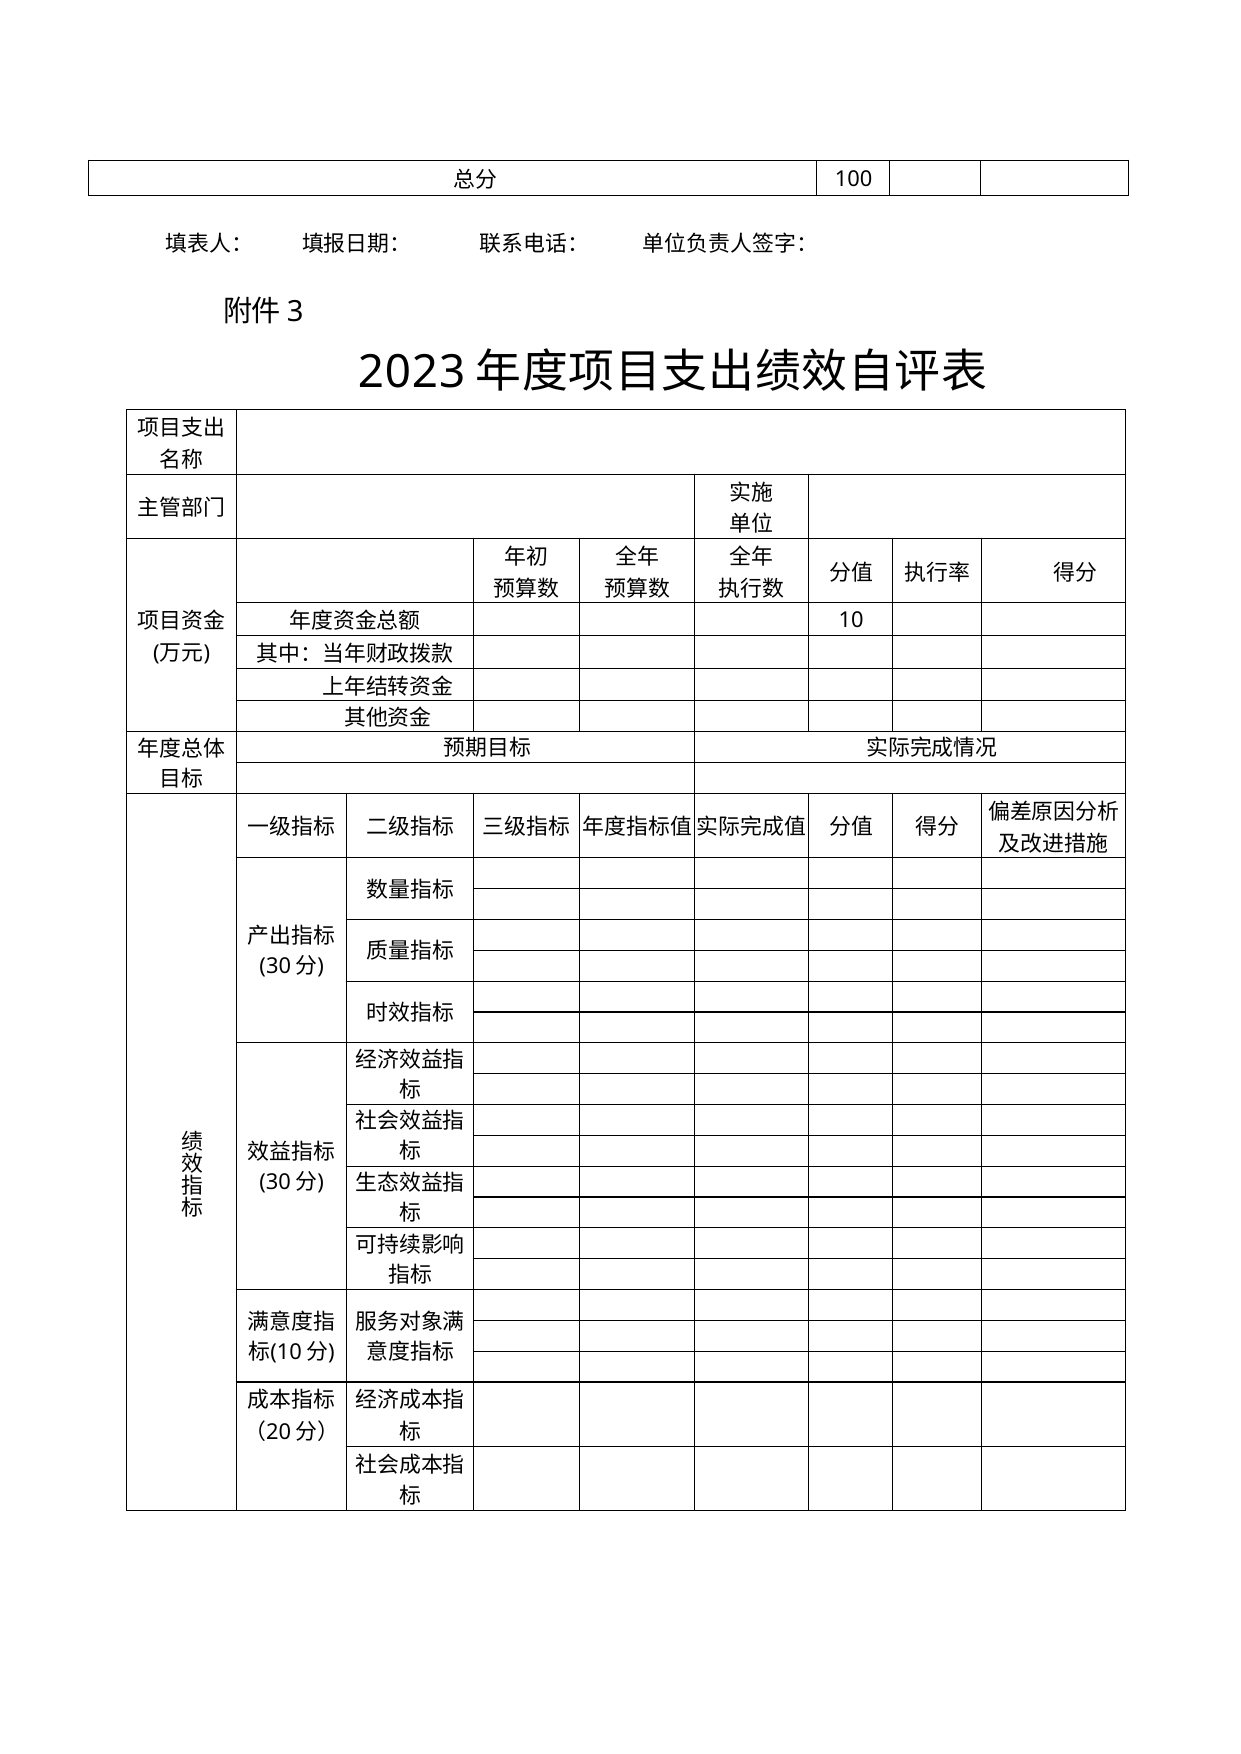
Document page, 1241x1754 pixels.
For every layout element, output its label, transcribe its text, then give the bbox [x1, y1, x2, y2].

table_cell [580, 1259, 694, 1289]
table_cell [982, 889, 1125, 919]
table_cell [893, 1383, 981, 1446]
table_cell [580, 1105, 694, 1135]
table_cell 社会效益指标 [347, 1105, 473, 1166]
table_cell [580, 1383, 694, 1446]
table_cell [809, 1259, 892, 1289]
table_cell [809, 1074, 892, 1104]
table_cell [890, 161, 980, 195]
table_cell 全年 预算数 [580, 539, 694, 602]
table_cell [474, 1259, 579, 1289]
table_cell [474, 1352, 579, 1381]
table_cell [893, 1198, 981, 1227]
table_cell 社会成本指标 [347, 1447, 473, 1510]
table_cell [580, 1352, 694, 1381]
table_cell [695, 889, 808, 919]
table_cell [695, 1228, 808, 1258]
table_cell [237, 763, 694, 793]
table_cell [474, 920, 579, 950]
table_cell [809, 636, 892, 668]
table_cell [982, 1228, 1125, 1258]
table_cell [981, 161, 1128, 195]
table_cell 执行率 [893, 539, 981, 602]
table_cell [809, 1228, 892, 1258]
table_cell [474, 1447, 579, 1510]
table_cell [893, 603, 981, 635]
table_cell [580, 1013, 694, 1042]
table_cell [893, 636, 981, 668]
table_cell 项目资金 (万元) [127, 539, 236, 731]
table_cell [695, 701, 808, 731]
table_cell [695, 1167, 808, 1196]
table_cell 服务对象满意度指标 [347, 1290, 473, 1381]
table_cell [982, 858, 1125, 888]
table_cell [580, 982, 694, 1011]
table_cell [893, 1043, 981, 1073]
table_cell [982, 982, 1125, 1011]
table_cell [695, 1198, 808, 1227]
text 附件3 [165, 288, 1087, 329]
table_cell [695, 1259, 808, 1289]
table_cell [982, 1167, 1125, 1196]
table_cell 经济成本指标 [347, 1383, 473, 1446]
table_cell 10 [809, 603, 892, 635]
table_cell [580, 889, 694, 919]
table_cell [893, 858, 981, 888]
table_cell 分值 [809, 539, 892, 602]
table_cell [580, 669, 694, 700]
table_cell [237, 539, 473, 602]
table_cell [474, 1043, 579, 1073]
table_cell [809, 1013, 892, 1042]
table_cell [893, 1105, 981, 1135]
table_cell [809, 1352, 892, 1381]
table_cell 预期目标 [237, 732, 694, 762]
table_cell [580, 1074, 694, 1104]
table_cell 分值 [809, 794, 892, 857]
table_cell [695, 1290, 808, 1320]
table_cell [982, 1383, 1125, 1446]
table_cell [809, 1383, 892, 1446]
table_cell [982, 603, 1125, 635]
table_cell [982, 701, 1125, 731]
table_cell [695, 669, 808, 700]
table_cell [809, 1043, 892, 1073]
table_cell [695, 1352, 808, 1381]
table_cell [893, 1228, 981, 1258]
table_cell [893, 1013, 981, 1042]
table_cell 一级指标 [237, 794, 346, 857]
table_cell [580, 701, 694, 731]
table_cell [695, 858, 808, 888]
table_cell [474, 603, 579, 635]
table_cell [695, 1013, 808, 1042]
table_cell [695, 603, 808, 635]
table_cell [474, 858, 579, 888]
table_cell 偏差原因分析及改进措施 [982, 794, 1125, 857]
table_header [237, 410, 1125, 473]
table_cell 年度总体目标 [127, 732, 236, 793]
table_cell [893, 920, 981, 950]
table_cell [893, 1167, 981, 1196]
table_cell 实际完成情况 [695, 732, 1125, 762]
table_cell 可持续影响指标 [347, 1228, 473, 1289]
table_cell 生态效益指标 [347, 1167, 473, 1227]
table_cell [580, 603, 694, 635]
table_cell [982, 636, 1125, 668]
table_cell [982, 951, 1125, 981]
table_cell [695, 636, 808, 668]
table_cell 其中：当年财政拨款 [237, 636, 473, 668]
table_cell [982, 1447, 1125, 1510]
table_cell [809, 1290, 892, 1320]
table_cell [474, 889, 579, 919]
table_cell [474, 1074, 579, 1104]
table_cell [982, 1290, 1125, 1320]
table_cell [982, 1198, 1125, 1227]
table_cell 产出指标 (30分) [237, 858, 346, 1042]
table_cell [893, 701, 981, 731]
table_cell [474, 1136, 579, 1166]
table_cell [893, 951, 981, 981]
table_cell [809, 889, 892, 919]
table_cell [982, 1074, 1125, 1104]
table_cell [809, 920, 892, 950]
table_cell 经济效益指标 [347, 1043, 473, 1104]
text 2023年度项目支出绩效自评表 [165, 339, 1087, 399]
table_cell [695, 1105, 808, 1135]
table_cell [474, 1228, 579, 1258]
table_cell [580, 1321, 694, 1351]
table_cell [580, 1228, 694, 1258]
table_cell [809, 1167, 892, 1196]
table_cell [580, 1043, 694, 1073]
table_cell [893, 1447, 981, 1510]
table_cell [893, 1321, 981, 1351]
table_cell [237, 475, 694, 538]
table_cell [580, 1167, 694, 1196]
table_cell [809, 669, 892, 700]
table_cell [695, 763, 1125, 793]
table_cell [982, 1352, 1125, 1381]
table_cell [474, 982, 579, 1011]
table_cell 其他资金 [237, 701, 473, 731]
table_cell 满意度指标(10分) [237, 1290, 346, 1381]
table_cell [474, 1321, 579, 1351]
table_cell [809, 1136, 892, 1166]
table_cell 实际完成值 [695, 794, 808, 857]
table_cell [809, 475, 1125, 538]
table_cell [474, 1290, 579, 1320]
table_cell [809, 1321, 892, 1351]
table_cell [809, 1105, 892, 1135]
table_cell [695, 982, 808, 1011]
table_cell 实施 单位 [695, 475, 808, 538]
table_cell [893, 1352, 981, 1381]
table_cell 得分 [982, 539, 1125, 602]
table_cell [580, 636, 694, 668]
table_cell [809, 858, 892, 888]
table_cell 时效指标 [347, 982, 473, 1042]
table_cell [809, 701, 892, 731]
table_cell [695, 951, 808, 981]
table_cell [982, 669, 1125, 700]
table_cell [580, 1447, 694, 1510]
table_cell [982, 1043, 1125, 1073]
table_cell [580, 951, 694, 981]
table_cell 总分 [89, 161, 816, 195]
table_cell 效益指标 (30分) [237, 1043, 346, 1289]
table_cell [474, 669, 579, 700]
table_cell [893, 1136, 981, 1166]
table_cell [474, 1198, 579, 1227]
table_cell [474, 951, 579, 981]
table_cell [474, 1013, 579, 1042]
table_cell 100 [817, 161, 889, 195]
table_cell 年度资金总额 [237, 603, 473, 635]
table_cell 绩效指标 [127, 794, 236, 1510]
table_cell 数量指标 [347, 858, 473, 919]
table_cell [580, 1290, 694, 1320]
table_cell [474, 701, 579, 731]
table_cell [982, 1321, 1125, 1351]
table_cell [695, 1321, 808, 1351]
table_cell [695, 1447, 808, 1510]
table_cell 年初 预算数 [474, 539, 579, 602]
table_cell [982, 1013, 1125, 1042]
table_cell [809, 1198, 892, 1227]
table_cell [580, 920, 694, 950]
table_cell [695, 1136, 808, 1166]
table_cell 质量指标 [347, 920, 473, 981]
table_cell 年度指标值 [580, 794, 694, 857]
table_cell [893, 982, 981, 1011]
table_cell [695, 1043, 808, 1073]
table_cell 得分 [893, 794, 981, 857]
table_cell [474, 1167, 579, 1196]
table_cell 全年 执行数 [695, 539, 808, 602]
table_cell [474, 1105, 579, 1135]
table_cell 上年结转资金 [237, 669, 473, 700]
table_cell [580, 1136, 694, 1166]
table_cell [893, 1074, 981, 1104]
table_header 项目支出名称 [127, 410, 236, 473]
table_cell [695, 920, 808, 950]
text 填表人： 填报日期： 联系电话： 单位负责人签字： [165, 226, 1087, 257]
table_cell [893, 669, 981, 700]
table_cell [893, 889, 981, 919]
table_cell [695, 1383, 808, 1446]
table_cell [809, 951, 892, 981]
table_cell [474, 636, 579, 668]
table_cell [982, 920, 1125, 950]
table_cell [809, 982, 892, 1011]
table_cell 成本指标 （20分） [237, 1383, 346, 1510]
table_cell [695, 1074, 808, 1104]
table_cell [809, 1447, 892, 1510]
table_cell [982, 1136, 1125, 1166]
table_cell [893, 1290, 981, 1320]
table_cell 三级指标 [474, 794, 579, 857]
table_cell 主管部门 [127, 475, 236, 538]
table_cell [474, 1383, 579, 1446]
table_cell [580, 1198, 694, 1227]
table_cell 二级指标 [347, 794, 473, 857]
table_cell [580, 858, 694, 888]
table_cell [893, 1259, 981, 1289]
table_cell [982, 1105, 1125, 1135]
table_cell [982, 1259, 1125, 1289]
